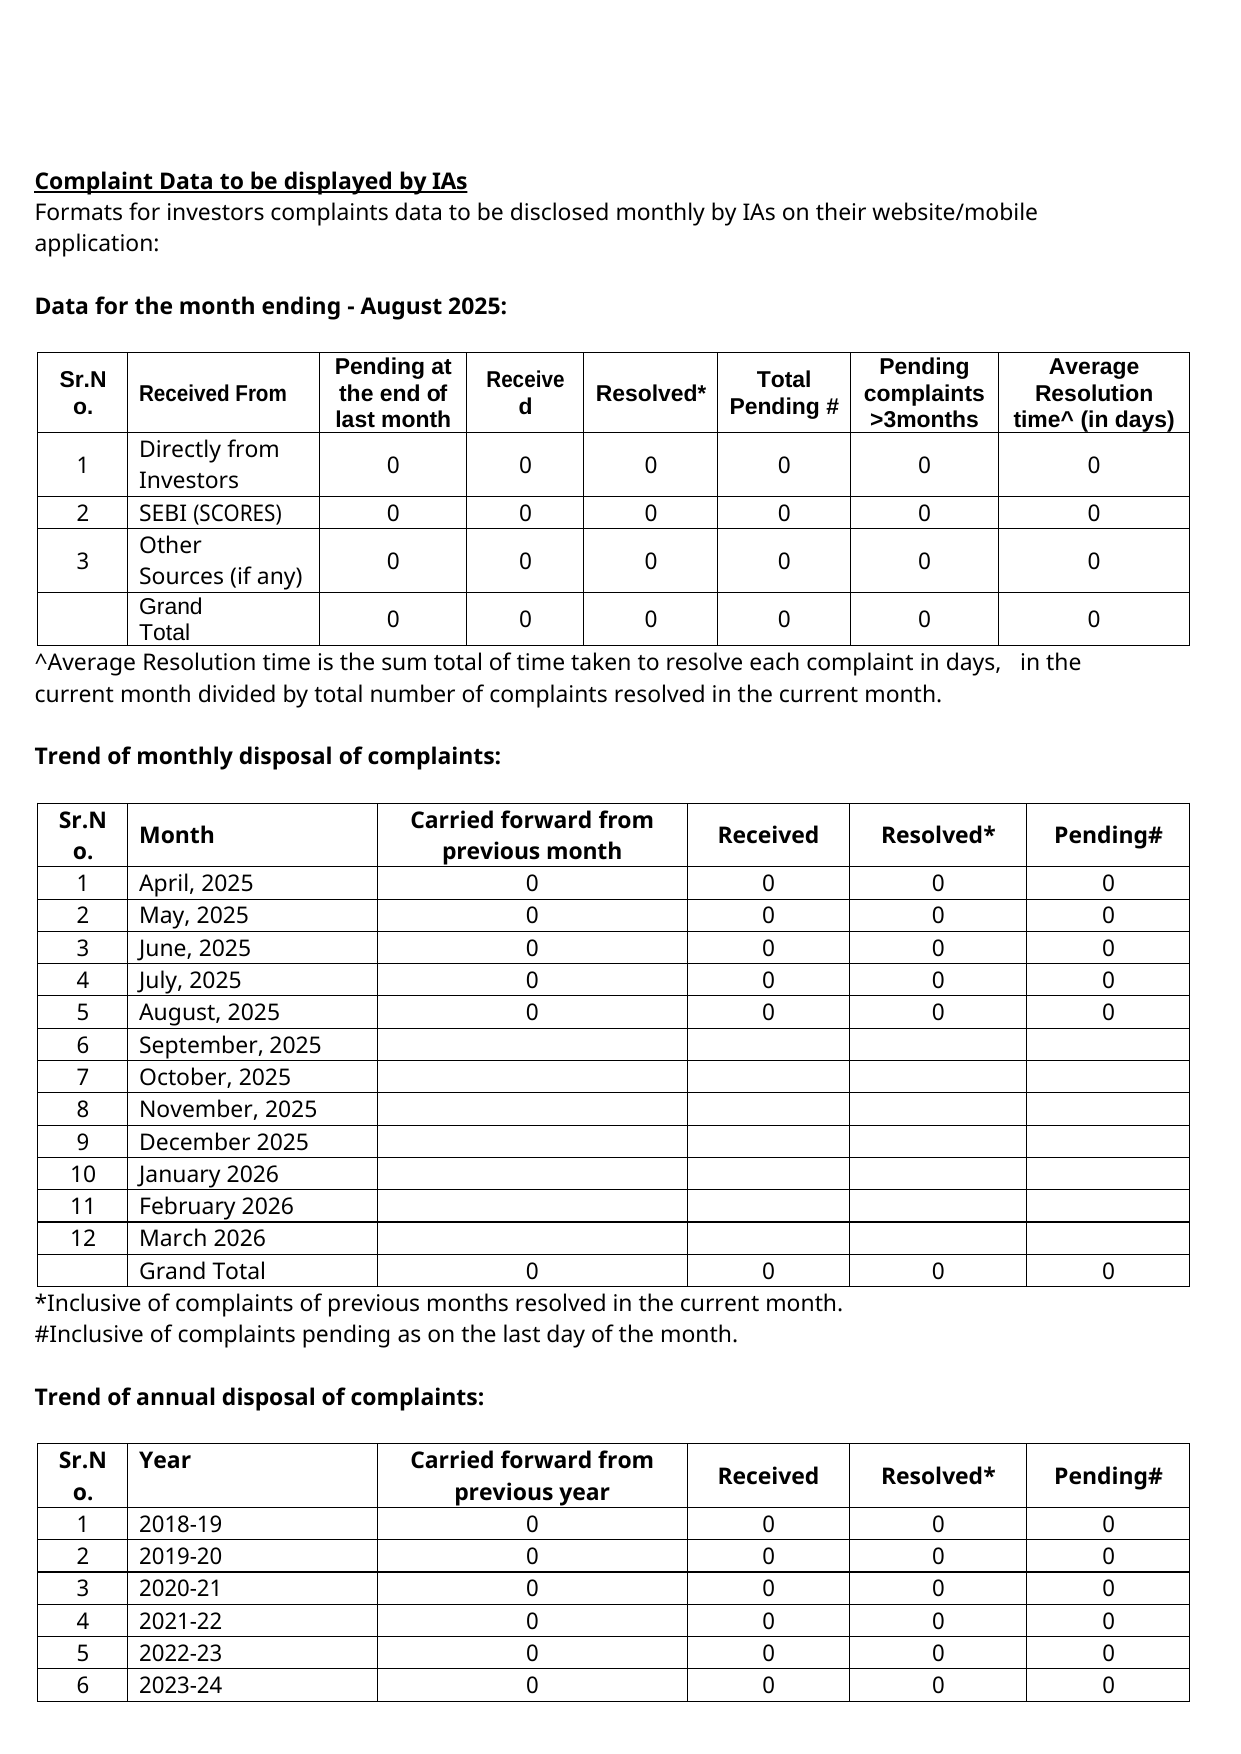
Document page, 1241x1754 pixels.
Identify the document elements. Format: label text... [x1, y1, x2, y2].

table_cell [1027, 1190, 1189, 1221]
table_cell 4 [38, 1605, 127, 1636]
table_cell 0 [1027, 1540, 1189, 1571]
table_header Year [128, 1444, 377, 1507]
table_cell 0 [1027, 996, 1189, 1028]
table_cell 3 [38, 1573, 127, 1604]
table_cell [1027, 1061, 1189, 1092]
table_cell 0 [467, 529, 583, 592]
table_cell [688, 1029, 849, 1060]
table_cell 1 [38, 433, 127, 496]
table_header Pending# [1027, 1444, 1189, 1507]
table_header Resolved* [584, 353, 717, 432]
table_cell 2 [38, 1540, 127, 1571]
table_cell 1 [38, 1508, 127, 1539]
table_cell 0 [688, 1255, 849, 1286]
table_cell 0 [467, 593, 583, 645]
table_cell 2023-24 [128, 1669, 377, 1701]
table_cell 0 [999, 593, 1189, 645]
table_cell 0 [851, 433, 998, 496]
table_cell 0 [850, 1508, 1026, 1539]
table_cell 12 [38, 1223, 127, 1254]
table_cell 2 [38, 497, 127, 528]
table_cell 0 [999, 497, 1189, 528]
table_cell 2018-19 [128, 1508, 377, 1539]
table_cell [688, 1126, 849, 1157]
table_header Pending at the end of last month [320, 353, 466, 432]
table_cell 0 [851, 529, 998, 592]
table_cell 2020-21 [128, 1573, 377, 1604]
table_cell 0 [688, 1669, 849, 1701]
table_cell June, 2025 [128, 932, 377, 963]
table_cell 2022-23 [128, 1637, 377, 1668]
table_cell [38, 593, 127, 645]
table_cell [1027, 1029, 1189, 1060]
table_header Month [128, 804, 377, 866]
table_cell [850, 1061, 1026, 1092]
table_cell [688, 1061, 849, 1092]
table_cell [688, 1190, 849, 1221]
table_cell [1027, 1093, 1189, 1124]
table_cell 1 [38, 867, 127, 898]
table_cell 6 [38, 1029, 127, 1060]
table_cell 0 [688, 1605, 849, 1636]
table_cell [688, 1223, 849, 1254]
table_cell 0 [378, 867, 687, 898]
table_cell 0 [718, 593, 850, 645]
table_cell 0 [378, 1637, 687, 1668]
table_cell 0 [320, 497, 466, 528]
table_cell 0 [1027, 1605, 1189, 1636]
table_cell May, 2025 [128, 900, 377, 931]
table_cell 0 [378, 1573, 687, 1604]
table_cell Other Sources (if any) [128, 529, 319, 592]
table_cell 0 [378, 932, 687, 963]
table_cell 8 [38, 1093, 127, 1124]
table_cell 0 [718, 433, 850, 496]
table_cell 0 [999, 433, 1189, 496]
table_cell 10 [38, 1158, 127, 1189]
text #Inclusive of complaints pending as on the last day of the month. [34, 1318, 1140, 1349]
table_header Resolved* [850, 804, 1026, 866]
table_cell 0 [378, 964, 687, 995]
table_cell 2021-22 [128, 1605, 377, 1636]
table_cell [1027, 1223, 1189, 1254]
table_cell 0 [378, 900, 687, 931]
table_header Average Resolution time^ (in days) [999, 353, 1189, 432]
table_cell 11 [38, 1190, 127, 1221]
table_cell 0 [850, 964, 1026, 995]
table_header Pending complaints >3months [851, 353, 998, 432]
table_cell SEBI (SCORES) [128, 497, 319, 528]
table_cell 0 [718, 497, 850, 528]
table_cell March 2026 [128, 1223, 377, 1254]
table_cell 0 [851, 497, 998, 528]
table_cell 0 [1027, 1508, 1189, 1539]
table_cell Grand Total [128, 1255, 377, 1286]
table_cell 0 [850, 1540, 1026, 1571]
table_cell Directly from Investors [128, 433, 319, 496]
table_cell 0 [1027, 1573, 1189, 1604]
table_cell 0 [850, 1605, 1026, 1636]
table_cell 5 [38, 996, 127, 1028]
table_cell 0 [320, 593, 466, 645]
table_cell 0 [320, 433, 466, 496]
table_cell 0 [850, 996, 1026, 1028]
table_header Pending# [1027, 804, 1189, 866]
table_cell September, 2025 [128, 1029, 377, 1060]
table_cell February 2026 [128, 1190, 377, 1221]
table_cell August, 2025 [128, 996, 377, 1028]
table_cell [850, 1093, 1026, 1124]
table_cell 0 [467, 433, 583, 496]
table_cell [688, 1093, 849, 1124]
table_cell 3 [38, 529, 127, 592]
table_cell 0 [688, 1573, 849, 1604]
table_cell [378, 1223, 687, 1254]
table_cell 0 [378, 1540, 687, 1571]
table_cell 2 [38, 900, 127, 931]
table_cell 0 [378, 1669, 687, 1701]
table_cell [378, 1061, 687, 1092]
table_cell 0 [584, 593, 717, 645]
table_cell 0 [688, 1637, 849, 1668]
table_cell 0 [850, 1255, 1026, 1286]
table_cell 0 [850, 900, 1026, 931]
text ^Average Resolution time is the sum total of time taken to resolve each complaint in days, in the current month divided by total number of complaints resolved in the current month. [34, 646, 1140, 709]
table_cell 2019-20 [128, 1540, 377, 1571]
table_cell 0 [688, 1540, 849, 1571]
table_cell 0 [688, 932, 849, 963]
text Trend of monthly disposal of complaints: [34, 740, 1140, 771]
text Complaint Data to be displayed by IAs [34, 164, 1140, 196]
table_cell 0 [584, 433, 717, 496]
table_cell [850, 1029, 1026, 1060]
table_cell [378, 1126, 687, 1157]
table_cell 0 [688, 867, 849, 898]
table_header Resolved* [850, 1444, 1026, 1507]
table_cell 0 [850, 1637, 1026, 1668]
table_cell 0 [1027, 1637, 1189, 1668]
table_cell [378, 1190, 687, 1221]
table_cell 0 [718, 529, 850, 592]
table_cell [850, 1190, 1026, 1221]
table_cell 3 [38, 932, 127, 963]
table_cell 0 [688, 996, 849, 1028]
table_header Carried forward from previous month [378, 804, 687, 866]
table_cell November, 2025 [128, 1093, 377, 1124]
table_cell 0 [584, 529, 717, 592]
table_cell 7 [38, 1061, 127, 1092]
table_header Receive d [467, 353, 583, 432]
table_header Total Pending # [718, 353, 850, 432]
table_cell 0 [378, 1508, 687, 1539]
text Data for the month ending - August 2025: [34, 289, 1140, 321]
table_cell 0 [1027, 1669, 1189, 1701]
table_header Carried forward from previous year [378, 1444, 687, 1507]
table_header Received From [128, 353, 319, 432]
table_cell 5 [38, 1637, 127, 1668]
table_cell 0 [688, 964, 849, 995]
table_cell 0 [584, 497, 717, 528]
table_cell 0 [378, 1255, 687, 1286]
table_cell October, 2025 [128, 1061, 377, 1092]
table_cell 0 [851, 593, 998, 645]
table_cell 0 [320, 529, 466, 592]
table_cell 0 [1027, 964, 1189, 995]
text Formats for investors complaints data to be disclosed monthly by IAs on their website/mobile application: [34, 196, 1140, 258]
table_cell 0 [1027, 1255, 1189, 1286]
table_cell 0 [1027, 867, 1189, 898]
table_cell [850, 1223, 1026, 1254]
table_cell 6 [38, 1669, 127, 1701]
table_cell January 2026 [128, 1158, 377, 1189]
table_header Sr.No. [38, 804, 127, 866]
table_cell 0 [850, 932, 1026, 963]
table_cell December 2025 [128, 1126, 377, 1157]
table_cell 0 [850, 1573, 1026, 1604]
table_cell [688, 1158, 849, 1189]
table_cell [850, 1158, 1026, 1189]
table_cell [378, 1029, 687, 1060]
text *Inclusive of complaints of previous months resolved in the current month. [34, 1287, 1140, 1318]
table_cell 0 [378, 1605, 687, 1636]
table_cell 0 [999, 529, 1189, 592]
table_cell 0 [1027, 932, 1189, 963]
table_cell 4 [38, 964, 127, 995]
table_cell 9 [38, 1126, 127, 1157]
table_cell 0 [850, 1669, 1026, 1701]
table_cell April, 2025 [128, 867, 377, 898]
table_header Sr.No. [38, 353, 127, 432]
table_cell 0 [850, 867, 1026, 898]
table_cell 0 [688, 1508, 849, 1539]
table_cell [1027, 1158, 1189, 1189]
table_header Received [688, 804, 849, 866]
table_cell 0 [467, 497, 583, 528]
table_cell 0 [688, 900, 849, 931]
text Trend of annual disposal of complaints: [34, 1381, 1140, 1412]
table_cell [850, 1126, 1026, 1157]
table_cell [378, 1158, 687, 1189]
table_cell [38, 1255, 127, 1286]
table_header Received [688, 1444, 849, 1507]
table_cell [1027, 1126, 1189, 1157]
table_header Sr.No. [38, 1444, 127, 1507]
table_cell 0 [378, 996, 687, 1028]
table_cell [378, 1093, 687, 1124]
table_cell Grand Total [128, 593, 319, 645]
table_cell July, 2025 [128, 964, 377, 995]
table_cell 0 [1027, 900, 1189, 931]
